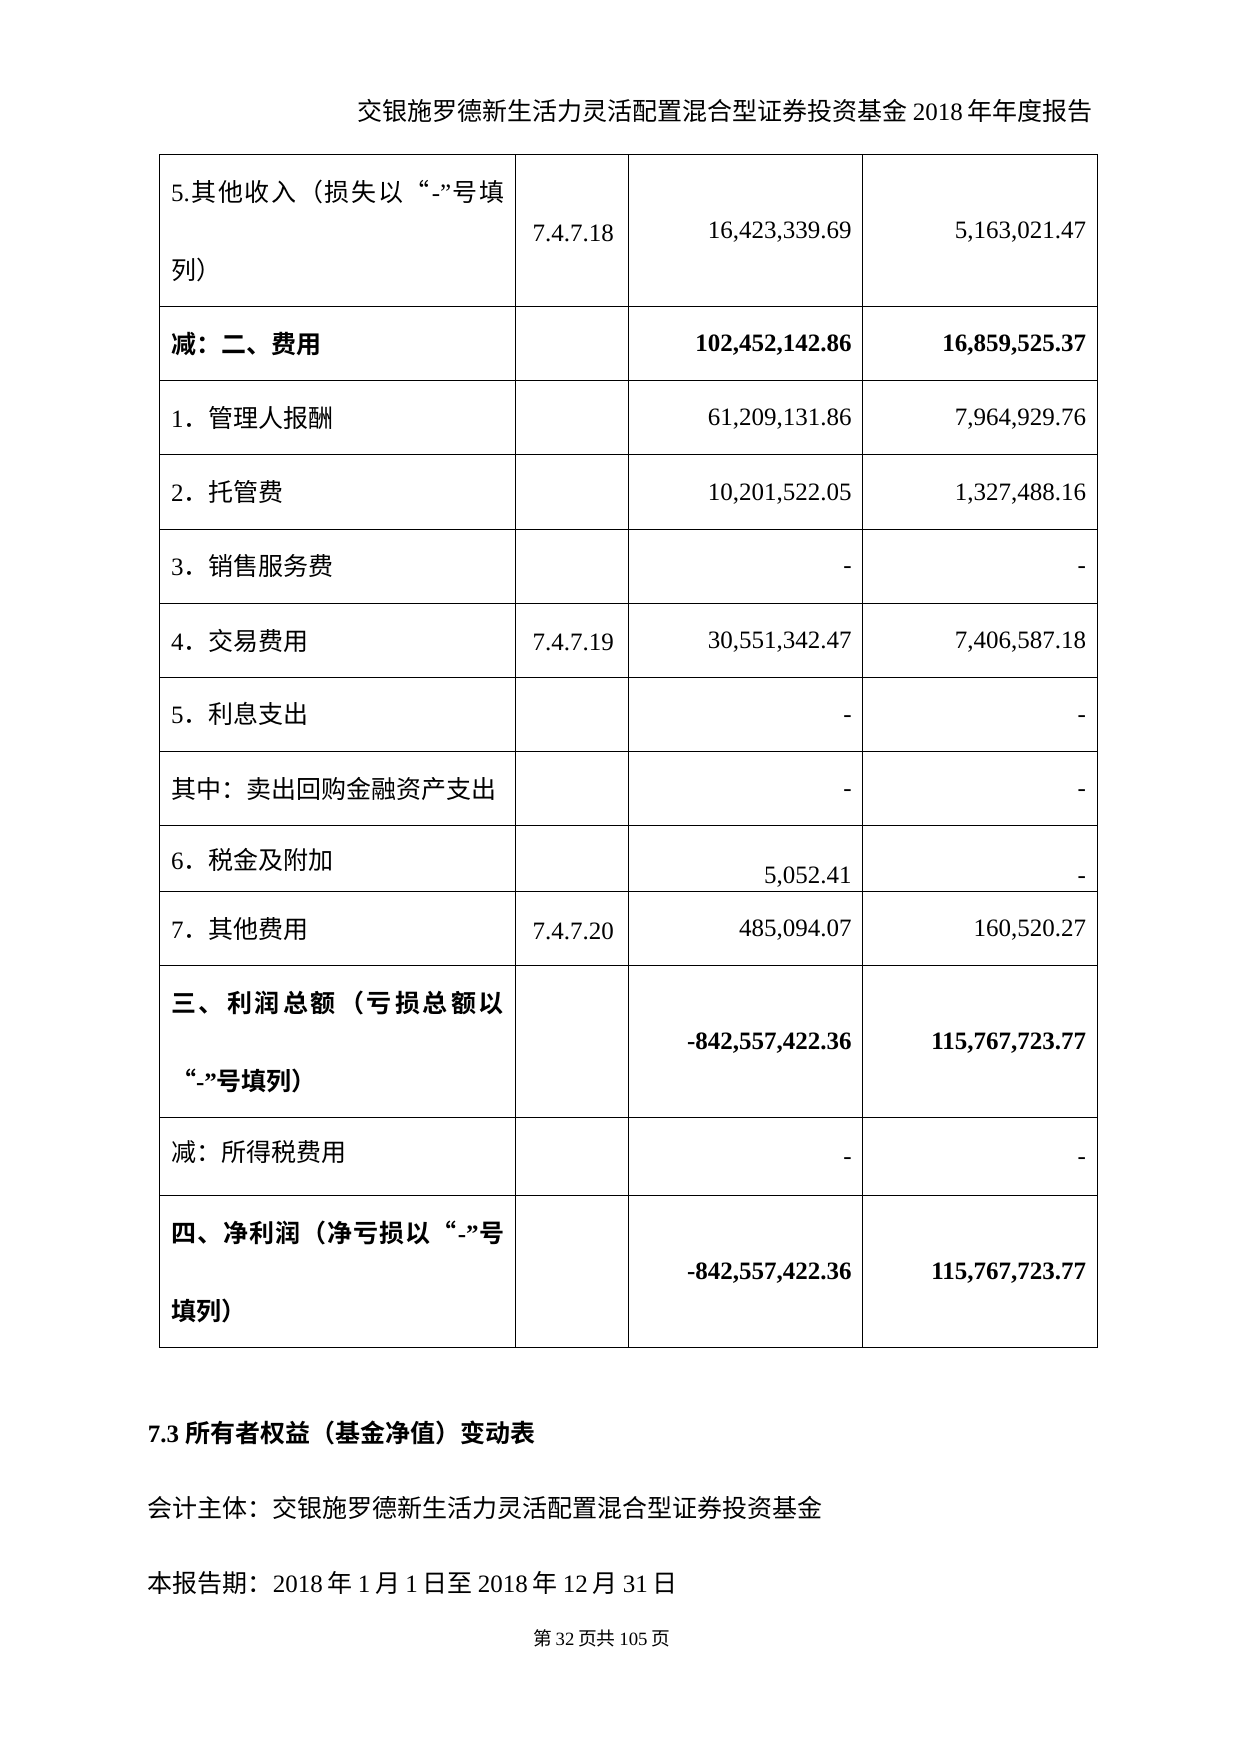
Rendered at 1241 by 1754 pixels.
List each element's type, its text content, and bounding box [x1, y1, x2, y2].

table_cell - [863, 1118, 1097, 1195]
table_cell [516, 1118, 628, 1195]
table_cell 102,452,142.86 [629, 307, 862, 380]
table_cell 7．其他费用 [160, 892, 515, 965]
table_cell 16,423,339.69 [629, 155, 862, 306]
table_cell [516, 455, 628, 528]
table_cell 30,551,342.47 [629, 604, 862, 677]
table_cell 61,209,131.86 [629, 381, 862, 454]
table_cell [516, 1196, 628, 1347]
table_cell - [629, 678, 862, 751]
table_cell 三、利润总额（亏损总额以“-”号填列） [160, 966, 515, 1117]
table_cell 7,406,587.18 [863, 604, 1097, 677]
table_cell 四、净利润（净亏损以“-”号填列） [160, 1196, 515, 1347]
table_cell 115,767,723.77 [863, 966, 1097, 1117]
text 会计主体：交银施罗德新生活力灵活配置混合型证券投资基金 [148, 1474, 1092, 1539]
table_cell [516, 966, 628, 1117]
table_cell 3．销售服务费 [160, 530, 515, 602]
table_cell 160,520.27 [863, 892, 1097, 965]
table_cell 1．管理人报酬 [160, 381, 515, 454]
table_cell [516, 678, 628, 751]
table_cell 5.其他收入（损失以“-”号填列） [160, 155, 515, 306]
table_cell 5．利息支出 [160, 678, 515, 751]
table_cell 7,964,929.76 [863, 381, 1097, 454]
table_cell 1,327,488.16 [863, 455, 1097, 528]
table_cell - [863, 826, 1097, 891]
table_cell -842,557,422.36 [629, 1196, 862, 1347]
table_cell 5,163,021.47 [863, 155, 1097, 306]
table_cell 5,052.41 [629, 826, 862, 891]
table_cell - [863, 678, 1097, 751]
table_cell 减：所得税费用 [160, 1118, 515, 1195]
table_cell 6．税金及附加 [160, 826, 515, 891]
table_cell 115,767,723.77 [863, 1196, 1097, 1347]
table_cell [516, 752, 628, 825]
table_cell 7.4.7.18 [516, 155, 628, 306]
table_cell [516, 826, 628, 891]
table_cell 4．交易费用 [160, 604, 515, 677]
table_cell [516, 307, 628, 380]
table_cell 16,859,525.37 [863, 307, 1097, 380]
table_cell 485,094.07 [629, 892, 862, 965]
table_cell [516, 381, 628, 454]
table_cell - [863, 752, 1097, 825]
text 本报告期：2018年1月1日至2018年12月31日 [148, 1549, 1092, 1614]
table_cell - [629, 1118, 862, 1195]
table_cell -842,557,422.36 [629, 966, 862, 1117]
table_cell 其中：卖出回购金融资产支出 [160, 752, 515, 825]
table_cell 2．托管费 [160, 455, 515, 528]
subtitle 7.3 所有者权益（基金净值）变动表 [148, 1399, 1092, 1464]
table_cell 10,201,522.05 [629, 455, 862, 528]
table_cell - [629, 530, 862, 602]
table_cell - [629, 752, 862, 825]
table_cell [516, 530, 628, 602]
table_cell - [863, 530, 1097, 602]
table_cell 减：二、费用 [160, 307, 515, 380]
table_cell 7.4.7.19 [516, 604, 628, 677]
table_cell 7.4.7.20 [516, 892, 628, 965]
